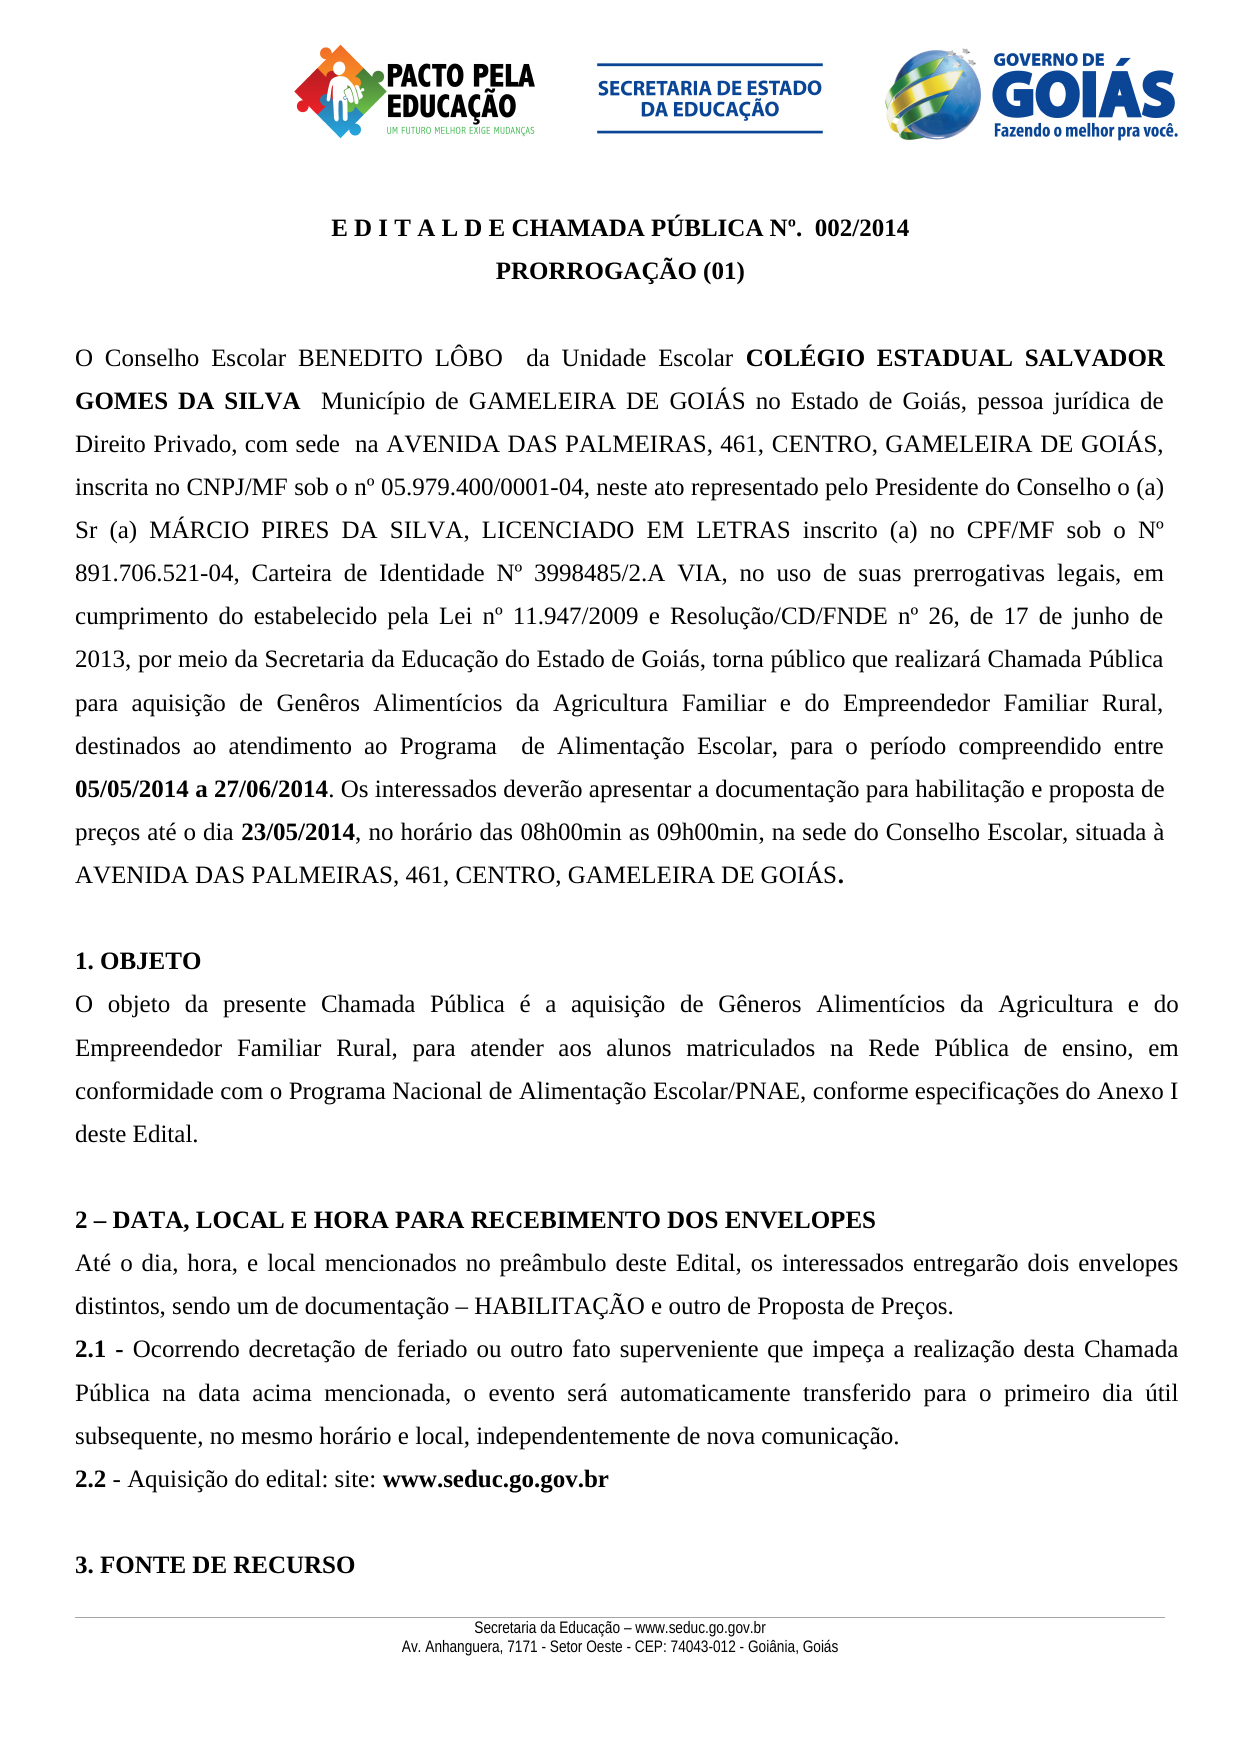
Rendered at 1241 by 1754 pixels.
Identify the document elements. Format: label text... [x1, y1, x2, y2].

text O objeto da presente Chamada Pública é a aquisição de Gêneros Alimentícios da Agricultura e do Empreendedor Familiar Rural, para atender aos alunos matriculados na Rede Pública de ensino, em conformidade com o Programa Nacional de Alimentação Escolar/PNAE, conforme especificações do Anexo I deste Edital. [75, 989, 1180, 1148]
text PRORROGAÇÃO (01) [75, 256, 1165, 285]
text E D I T A L D E CHAMADA PÚBLICA Nº. 002/2014 [75, 213, 1165, 242]
text 2 – DATA, LOCAL E HORA PARA RECEBIMENTO DOS ENVELOPES [75, 1205, 1180, 1234]
text Até o dia, hora, e local mencionados no preâmbulo deste Edital, os interessados entregarão dois envelopes distintos, sendo um de documentação – HABILITAÇÃO e outro de Proposta de Preços. [75, 1248, 1180, 1320]
text O Conselho Escolar BENEDITO LÔBO da Unidade Escolar COLÉGIO ESTADUAL SALVADOR GOMES DA SILVA Município de GAMELEIRA DE GOIÁS no Estado de Goiás, pessoa jurídica de Direito Privado, com sede na AVENIDA DAS PALMEIRAS, 461, CENTRO, GAMELEIRA DE GOIÁS, inscrita no CNPJ/MF sob o nº 05.979.400/0001-04, neste ato representado pelo Presidente do Conselho o (a) Sr (a) MÁRCIO PIRES DA SILVA, LICENCIADO EM LETRAS inscrito (a) no CPF/MF sob o Nº 891.706.521-04, Carteira de Identidade Nº 3998485/2.A VIA, no uso de suas prerrogativas legais, em cumprimento do estabelecido pela Lei nº 11.947/2009 e Resolução/CD/FNDE nº 26, de 17 de junho de 2013, por meio da Secretaria da Educação do Estado de Goiás, torna público que realizará Chamada Pública para aquisição de Genêros Alimentícios da Agricultura Familiar e do Empreendedor Familiar Rural, destinados ao atendimento ao Programa de Alimentação Escolar, para o período compreendido entre 05/05/2014 a 27/06/2014. Os interessados deverão apresentar a documentação para habilitação e proposta de preços até o dia 23/05/2014, no horário das 08h00min as 09h00min, na sede do Conselho Escolar, situada à AVENIDA DAS PALMEIRAS, 461, CENTRO, GAMELEIRA DE GOIÁS. [75, 343, 1165, 889]
text 1. OBJETO [75, 946, 1180, 975]
text 3. FONTE DE RECURSO [75, 1550, 1180, 1579]
text 2.1 - Ocorrendo decretação de feriado ou outro fato superveniente que impeça a realização desta Chamada Pública na data acima mencionada, o evento será automaticamente transferido para o primeiro dia útil subsequente, no mesmo horário e local, independentemente de nova comunicação. [75, 1334, 1180, 1449]
text 2.2 - Aquisição do edital: site: www.seduc.go.gov.br [75, 1464, 1180, 1493]
picture [286, 40, 1185, 149]
